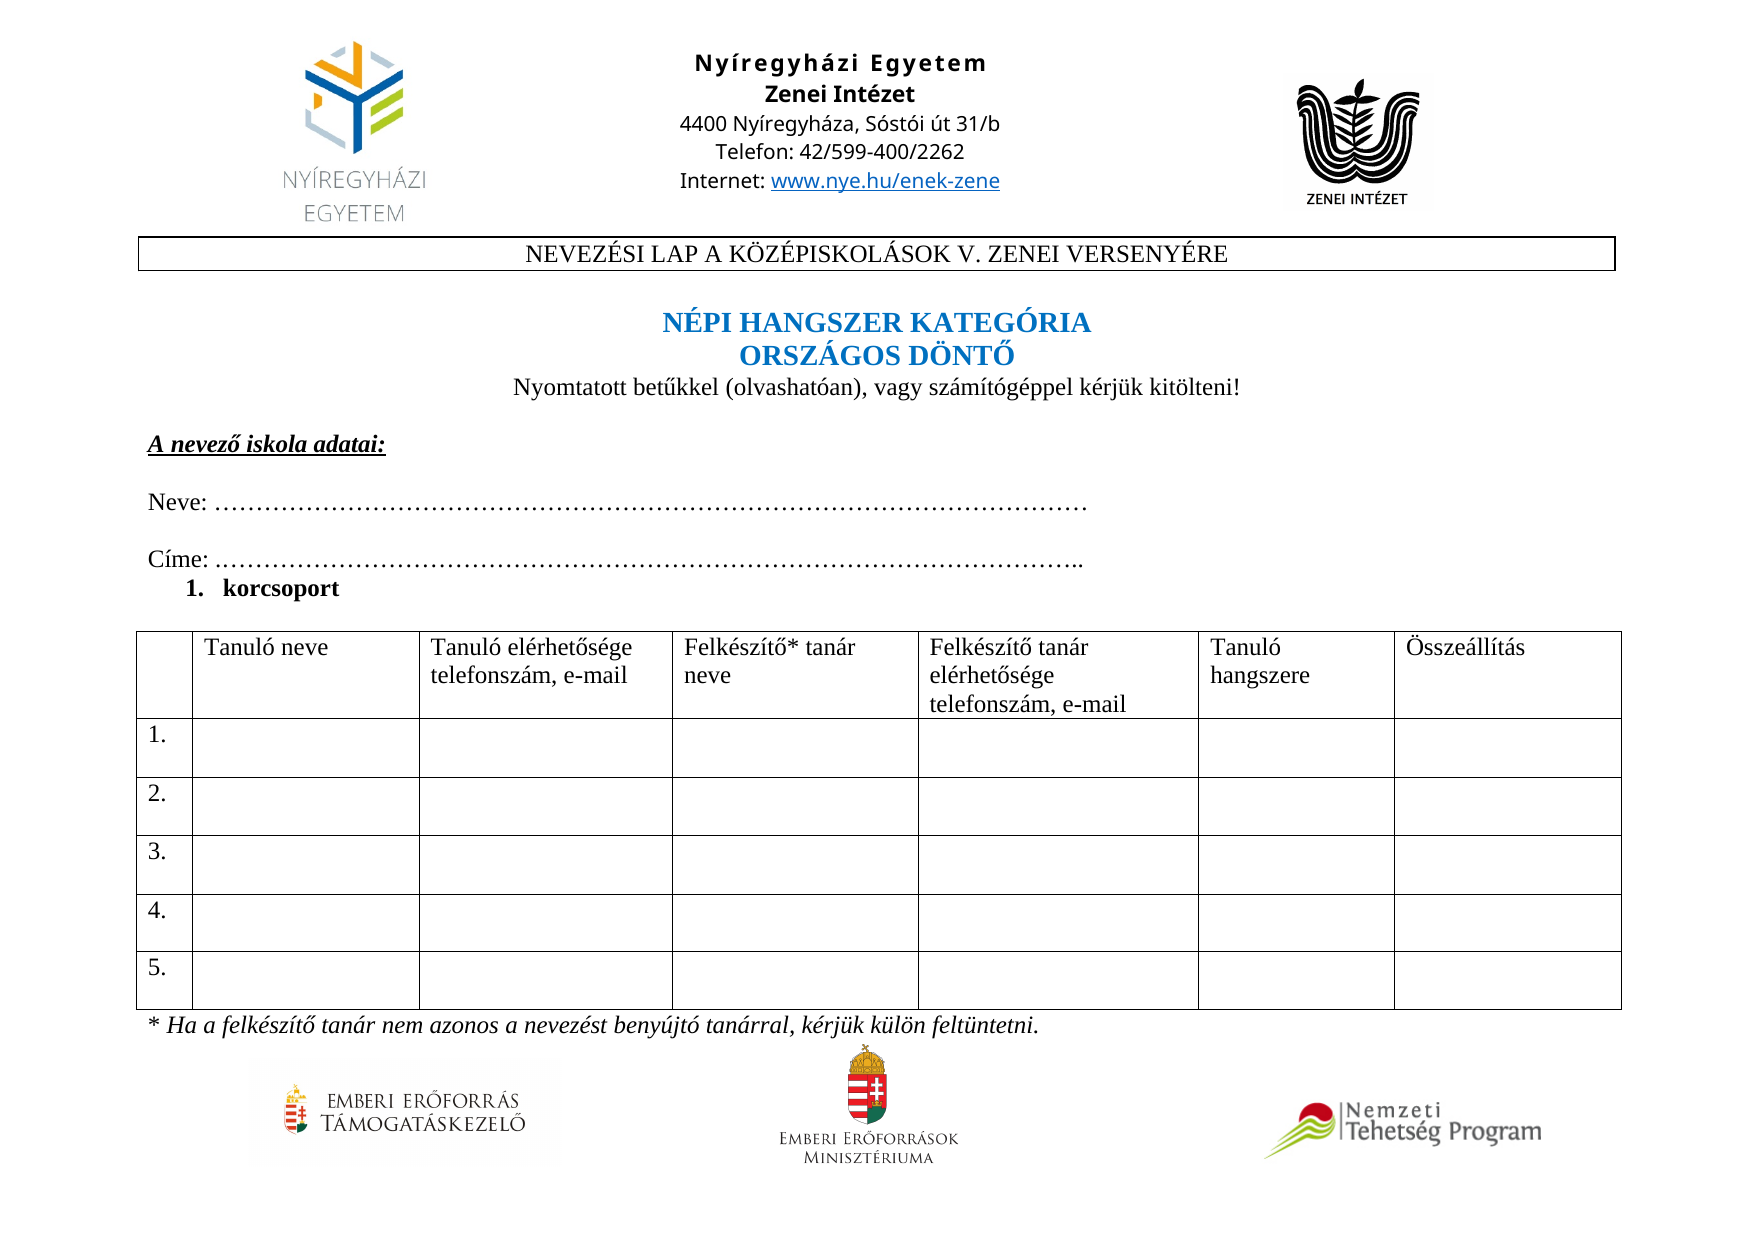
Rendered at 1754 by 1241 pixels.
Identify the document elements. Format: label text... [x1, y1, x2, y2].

table_cell [420, 895, 672, 951]
table_header Összeállítás [1395, 632, 1621, 718]
table_header Felkészítő* tanár neve [673, 632, 918, 718]
table_header Tanuló elérhetősége telefonszám, e-mail [420, 632, 672, 718]
picture [268, 26, 440, 229]
table_cell [420, 952, 672, 1009]
table_cell 5. [137, 952, 192, 1009]
text NEVEZÉSI LAP A KÖZÉPISKOLÁSOK V. ZENEI VERSENYÉRE [139, 238, 1614, 270]
picture [778, 1044, 959, 1167]
table_cell [919, 836, 1198, 894]
table_cell [193, 895, 419, 951]
table_cell [420, 719, 672, 777]
text Nyomtatott betűkkel (olvashatóan), vagy számítógéppel kérjük kitölteni! [148, 372, 1606, 401]
text Neve: …………………………………………………………………………………………… [148, 487, 1606, 516]
table_cell [1199, 952, 1394, 1009]
table_cell [1199, 836, 1394, 894]
table_cell 4. [137, 895, 192, 951]
table_cell [919, 895, 1198, 951]
picture [1253, 1091, 1554, 1167]
table_header Tanuló hangszere [1199, 632, 1394, 718]
text * Ha a felkészítő tanár nem azonos a nevezést benyújtó tanárral, kérjük külön feltüntetni. [148, 1010, 1606, 1038]
text NÉPI HANGSZER KATEGÓRIA [148, 305, 1606, 338]
table_cell 1. [137, 719, 192, 777]
table_header Tanuló neve [193, 632, 419, 718]
table_cell [1395, 778, 1621, 835]
picture [1282, 73, 1435, 211]
table_cell [193, 778, 419, 835]
table_cell [919, 719, 1198, 777]
table_cell [1199, 778, 1394, 835]
table_cell [1395, 719, 1621, 777]
table_cell [673, 836, 918, 894]
table_cell [420, 836, 672, 894]
table_cell [1395, 895, 1621, 951]
list korcsoport [185, 573, 1606, 631]
table_header Felkészítő tanár elérhetősége telefonszám, e-mail [919, 632, 1198, 718]
table_cell [193, 719, 419, 777]
table_cell [1395, 952, 1621, 1009]
table_cell [1199, 719, 1394, 777]
text A nevező iskola adatai: [148, 429, 1606, 458]
table_cell [919, 778, 1198, 835]
table_cell [1199, 895, 1394, 951]
table_cell [1395, 836, 1621, 894]
table_header [137, 632, 192, 718]
table_cell [193, 836, 419, 894]
table_cell 2. [137, 778, 192, 835]
text ORSZÁGOS DÖNTŐ [148, 338, 1606, 372]
table_cell 3. [137, 836, 192, 894]
table_cell [673, 952, 918, 1009]
table_cell [193, 952, 419, 1009]
table_cell [673, 895, 918, 951]
table_cell [673, 719, 918, 777]
table_cell [420, 778, 672, 835]
table_cell [673, 778, 918, 835]
table_cell [919, 952, 1198, 1009]
text Címe: .………………………………………………………………………………………….. [148, 544, 1606, 573]
picture [247, 1058, 562, 1167]
